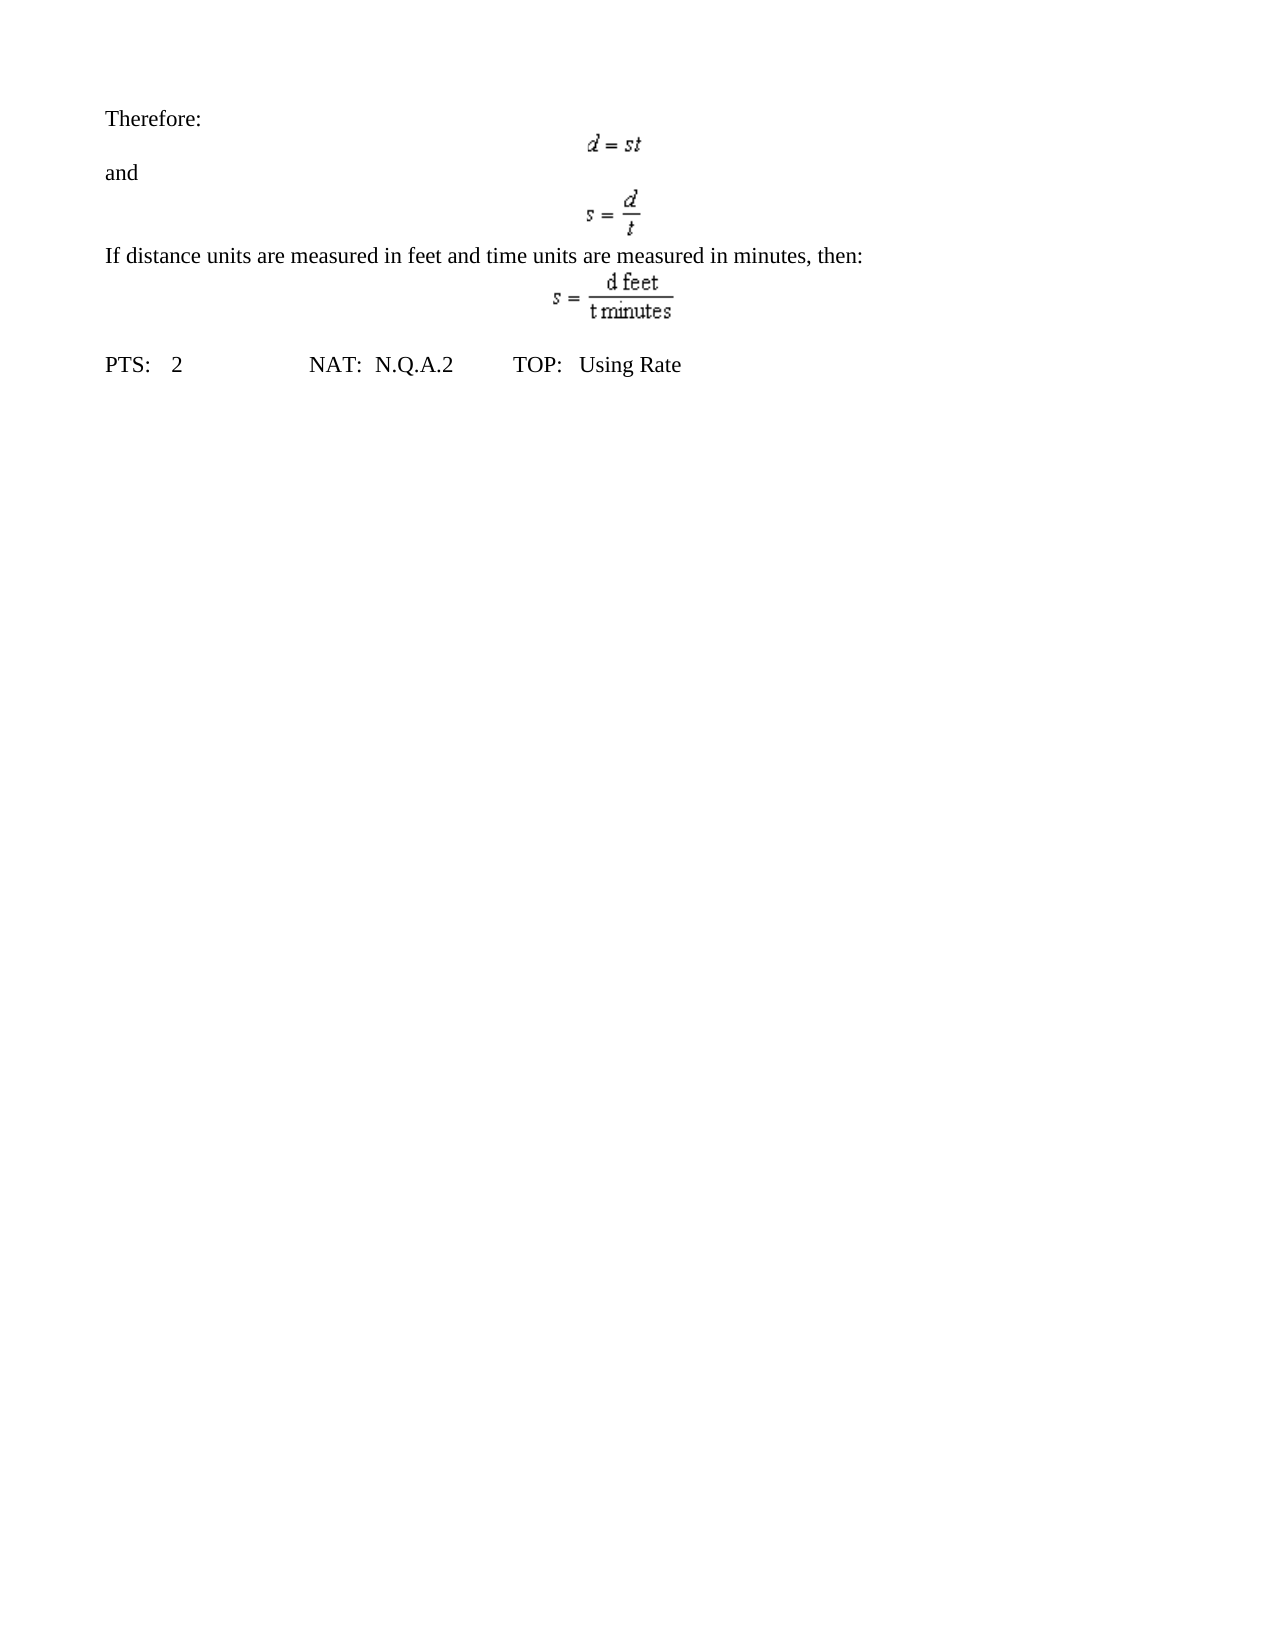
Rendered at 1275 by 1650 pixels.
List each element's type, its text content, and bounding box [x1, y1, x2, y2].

picture [587, 131, 643, 155]
text Therefore: [105, 105, 1125, 131]
picture [553, 268, 677, 325]
text PTS: 2 NAT: N.Q.A.2 TOP: Using Rate [105, 351, 1125, 378]
text and [105, 159, 1125, 186]
picture [586, 185, 644, 242]
text If distance units are measured in feet and time units are measured in minutes, then: [105, 242, 1125, 268]
